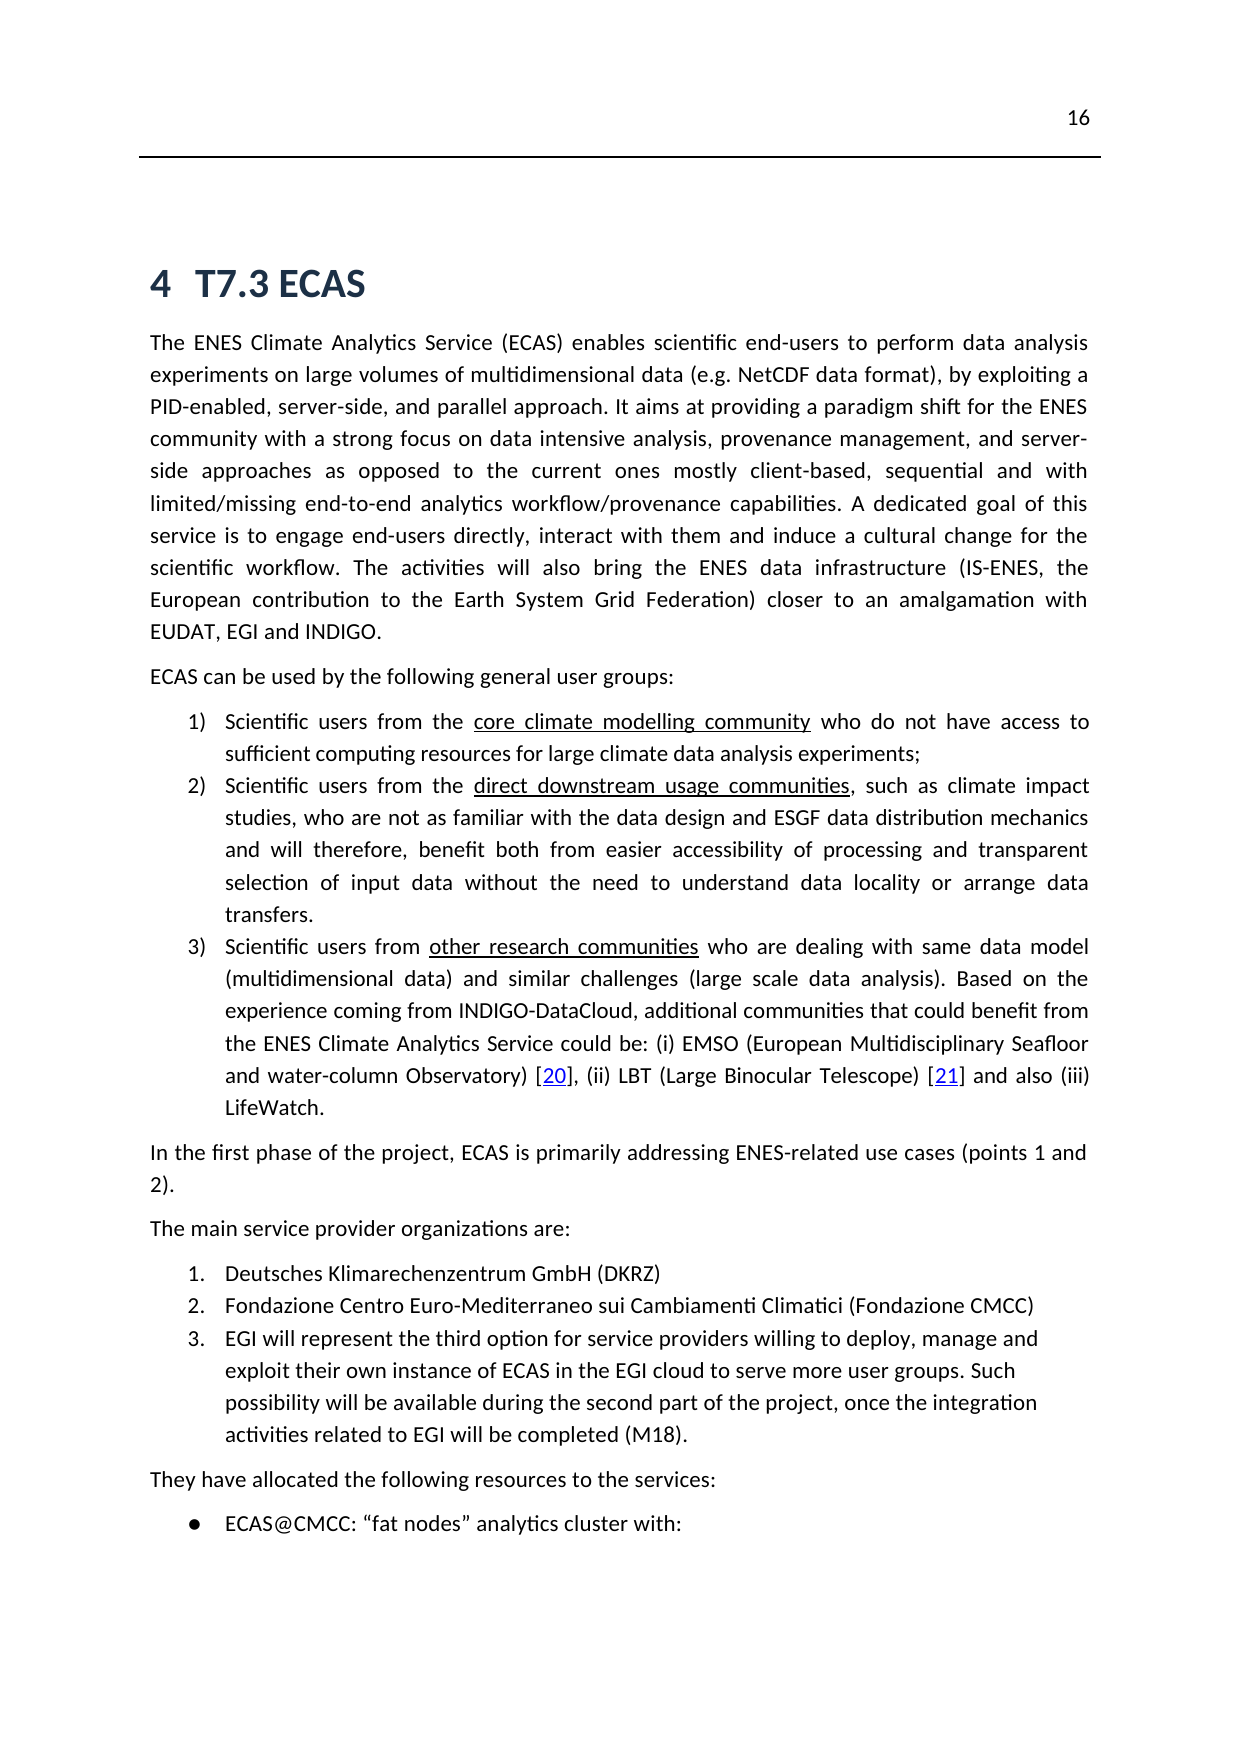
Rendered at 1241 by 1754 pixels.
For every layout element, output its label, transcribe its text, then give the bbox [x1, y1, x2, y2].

text In the first phase of the project, ECAS is primarily addressing ENES-related use cases (points 1 and 2). [150, 1138, 1090, 1198]
list Deutsches Klimarechenzentrum GmbH (DKRZ) [187, 1259, 1090, 1287]
list ECAS@CMCC: “fat nodes” analytics cluster with: [187, 1509, 1090, 1538]
list EGI will represent the third option for service providers willing to deploy, manage and exploit their own instance of ECAS in the EGI cloud to serve more user groups. Such possibility will be available during the second part of the project, once the integration activities related to EGI will be completed (M18). [187, 1324, 1090, 1448]
text The main service provider organizations are: [150, 1214, 1090, 1243]
text The ENES Climate Analytics Service (ECAS) enables scientific end-users to perform data analysis experiments on large volumes of multidimensional data (e.g. NetCDF data format), by exploiting a PID-enabled, server-side, and parallel approach. It aims at providing a paradigm shift for the ENES community with a strong focus on data intensive analysis, provenance management, and server-side approaches as opposed to the current ones mostly client-based, sequential and with limited/missing end-to-end analytics workflow/provenance capabilities. A dedicated goal of this service is to engage end-users directly, interact with them and induce a cultural change for the scientific workflow. The activities will also bring the ENES data infrastructure (IS-ENES, the European contribution to the Earth System Grid Federation) closer to an amalgamation with EUDAT, EGI and INDIGO. [150, 328, 1090, 645]
list Fondazione Centro Euro-Mediterraneo sui Cambiamenti Climatici (Fondazione CMCC) [187, 1291, 1090, 1319]
subtitle T7.3 ECAS [150, 257, 1090, 308]
list Scientific users from the direct downstream usage communities, such as climate impact studies, who are not as familiar with the data design and ESGF data distribution mechanics and will therefore, benefit both from easier accessibility of processing and transparent selection of input data without the need to understand data locality or arrange data transfers. [187, 771, 1090, 928]
list Scientific users from the core climate modelling community who do not have access to sufficient computing resources for large climate data analysis experiments; [187, 707, 1090, 767]
text They have allocated the following resources to the services: [150, 1465, 1090, 1493]
text ECAS can be used by the following general user groups: [150, 662, 1090, 690]
list Scientific users from other research communities who are dealing with same data model (multidimensional data) and similar challenges (large scale data analysis). Based on the experience coming from INDIGO-DataCloud, additional communities that could benefit from the ENES Climate Analytics Service could be: (i) EMSO (European Multidisciplinary Seafloor and water-column Observatory) [20], (ii) LBT (Large Binocular Telescope) [21] and also (iii) LifeWatch. [187, 932, 1090, 1121]
